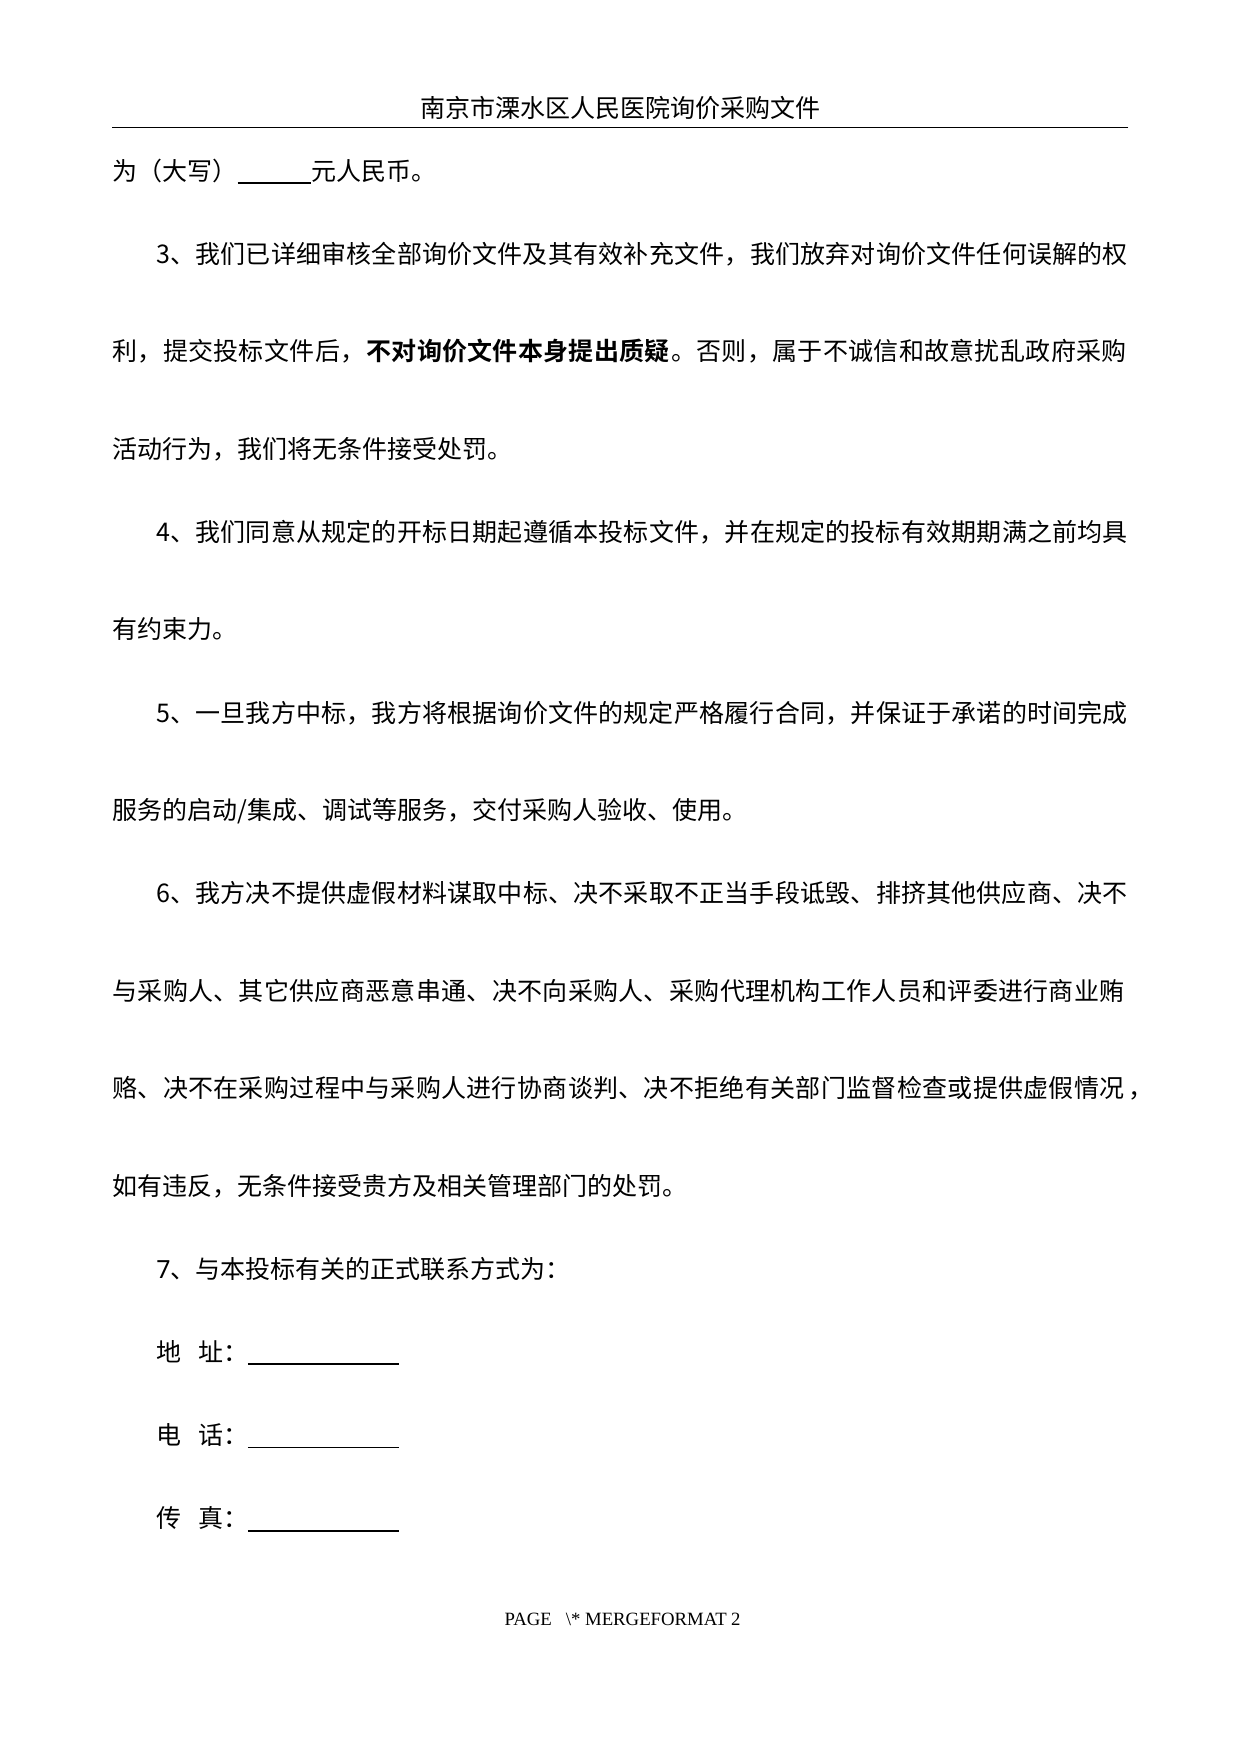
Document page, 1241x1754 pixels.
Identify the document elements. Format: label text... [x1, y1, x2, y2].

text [112, 137, 1128, 202]
text 7、与本投标有关的正式联系方式为： [112, 1235, 1128, 1300]
text 5、一旦我方中标，我方将根据询价文件的规定严格履行合同，并保证于承诺的时间完成服务的启动/集成、调试等服务，交付采购人验收、使用。 [112, 679, 1128, 841]
text 6、我方决不提供虚假材料谋取中标、决不采取不正当手段诋毁、排挤其他供应商、决不与采购人、其它供应商恶意串通、决不向采购人、采购代理机构工作人员和评委进行商业贿赂、决不在采购过程中与采购人进行协商谈判、决不拒绝有关部门监督检查或提供虚假情况，如有违反，无条件接受贵方及相关管理部门的处罚。 [112, 859, 1128, 1217]
text 电 话： [112, 1401, 1128, 1466]
text 3、我们已详细审核全部询价文件及其有效补充文件，我们放弃对询价文件任何误解的权利，提交投标文件后，不对询价文件本身提出质疑。否则，属于不诚信和故意扰乱政府采购活动行为，我们将无条件接受处罚。 [112, 220, 1128, 480]
text 地 址： [112, 1318, 1128, 1383]
text 传 真： [112, 1484, 1128, 1549]
text 4、我们同意从规定的开标日期起遵循本投标文件，并在规定的投标有效期期满之前均具有约束力。 [112, 498, 1128, 661]
